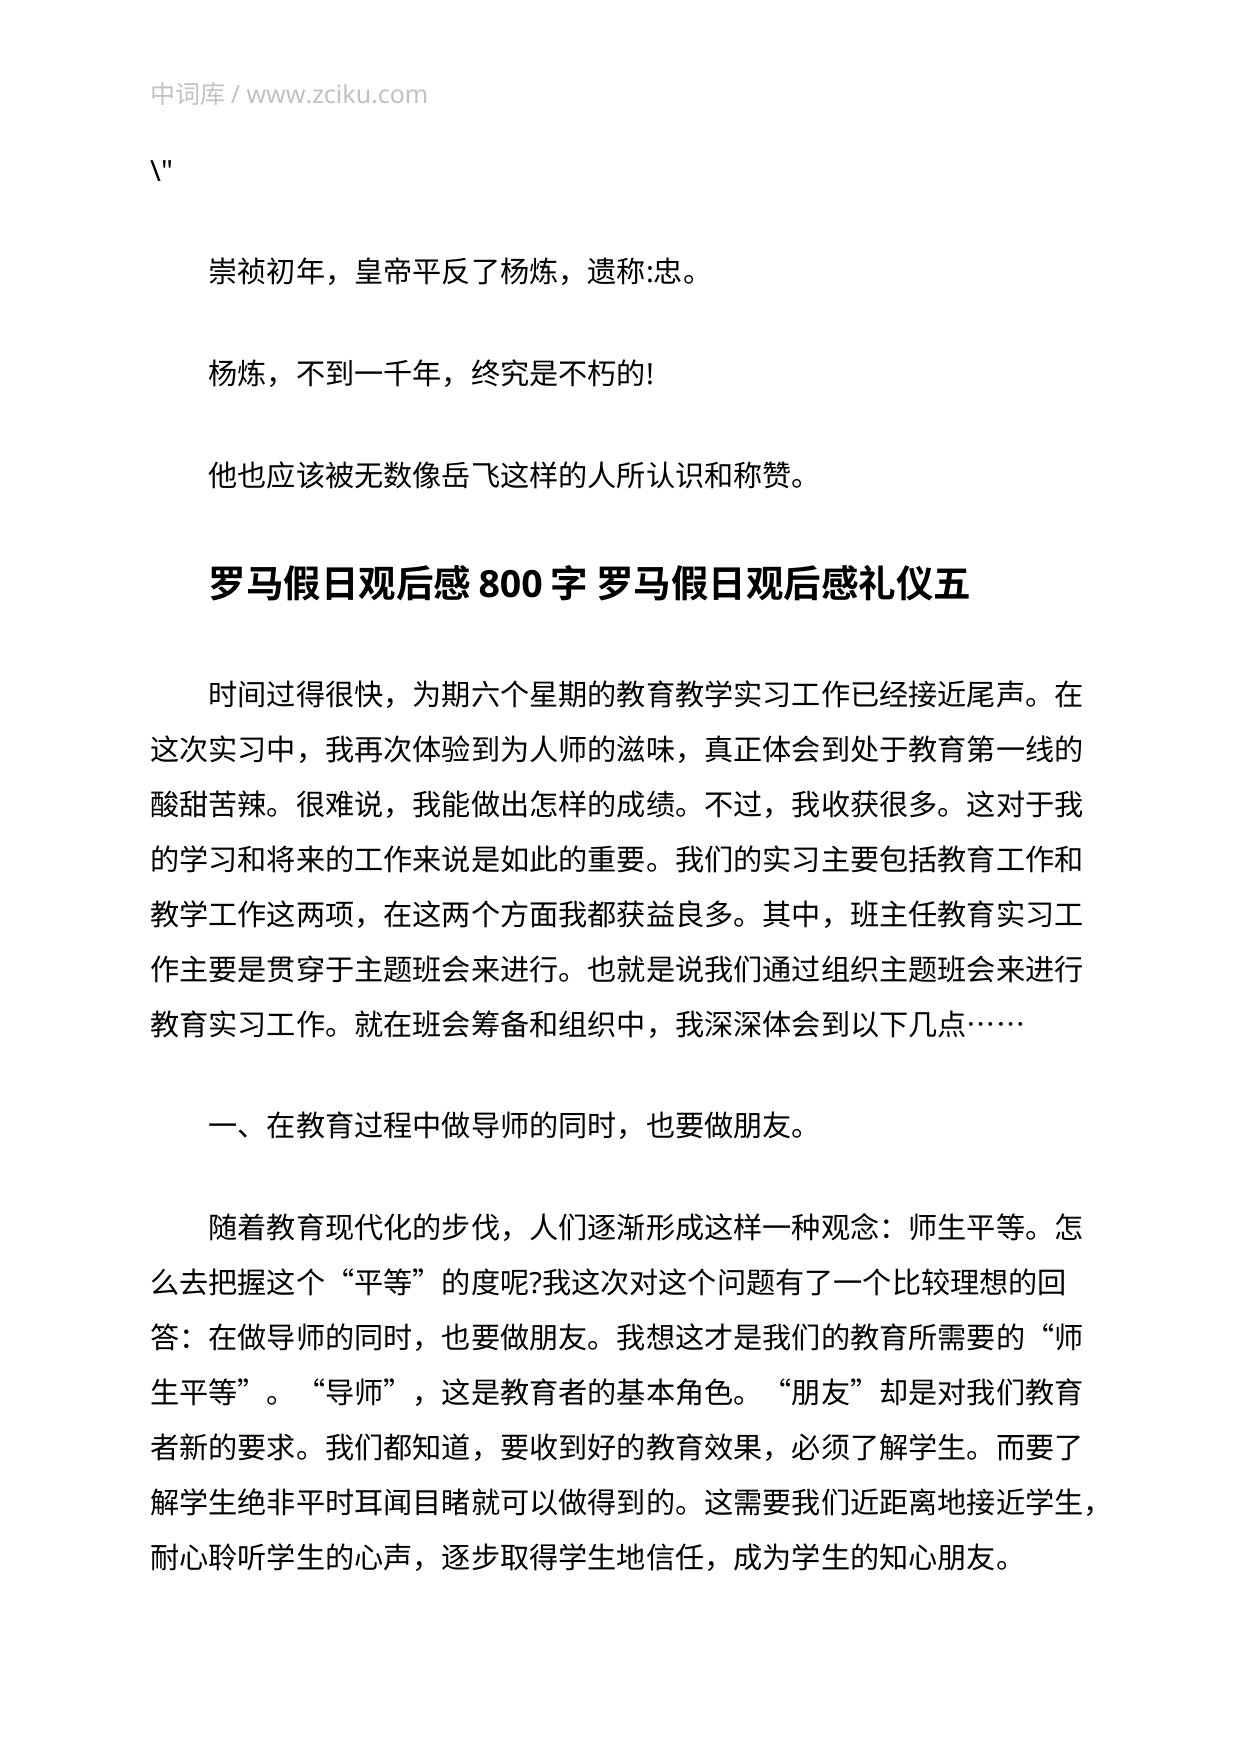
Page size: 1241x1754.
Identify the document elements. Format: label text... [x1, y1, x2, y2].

text 崇祯初年，皇帝平反了杨炼，遗称:忠。 [150, 248, 1090, 291]
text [150, 150, 1090, 190]
text 他也应该被无数像岳飞这样的人所认识和称赞。 [150, 452, 1090, 495]
text 时间过得很快，为期六个星期的教育教学实习工作已经接近尾声。在这次实习中，我再次体验到为人师的滋味，真正体会到处于教育第一线的酸甜苦辣。很难说，我能做出怎样的成绩。不过，我收获很多。这对于我的学习和将来的工作来说是如此的重要。我们的实习主要包括教育工作和教学工作这两项，在这两个方面我都获益良多。其中，班主任教育实习工作主要是贯穿于主题班会来进行。也就是说我们通过组织主题班会来进行教育实习工作。就在班会筹备和组织中，我深深体会到以下几点…… [150, 672, 1090, 1043]
text 一、在教育过程中做导师的同时，也要做朋友。 [150, 1103, 1090, 1145]
text 随着教育现代化的步伐，人们逐渐形成这样一种观念：师生平等。怎么去把握这个“平等”的度呢?我这次对这个问题有了一个比较理想的回答：在做导师的同时，也要做朋友。我想这才是我们的教育所需要的“师生平等”。“导师”，这是教育者的基本角色。“朋友”却是对我们教育者新的要求。我们都知道，要收到好的教育效果，必须了解学生。而要了解学生绝非平时耳闻目睹就可以做得到的。这需要我们近距离地接近学生，耐心聆听学生的心声，逐步取得学生地信任，成为学生的知心朋友。 [150, 1205, 1090, 1576]
text 杨炼，不到一千年，终究是不朽的! [150, 350, 1090, 393]
text 罗马假日观后感800字 罗马假日观后感礼仪五 [150, 554, 1090, 609]
